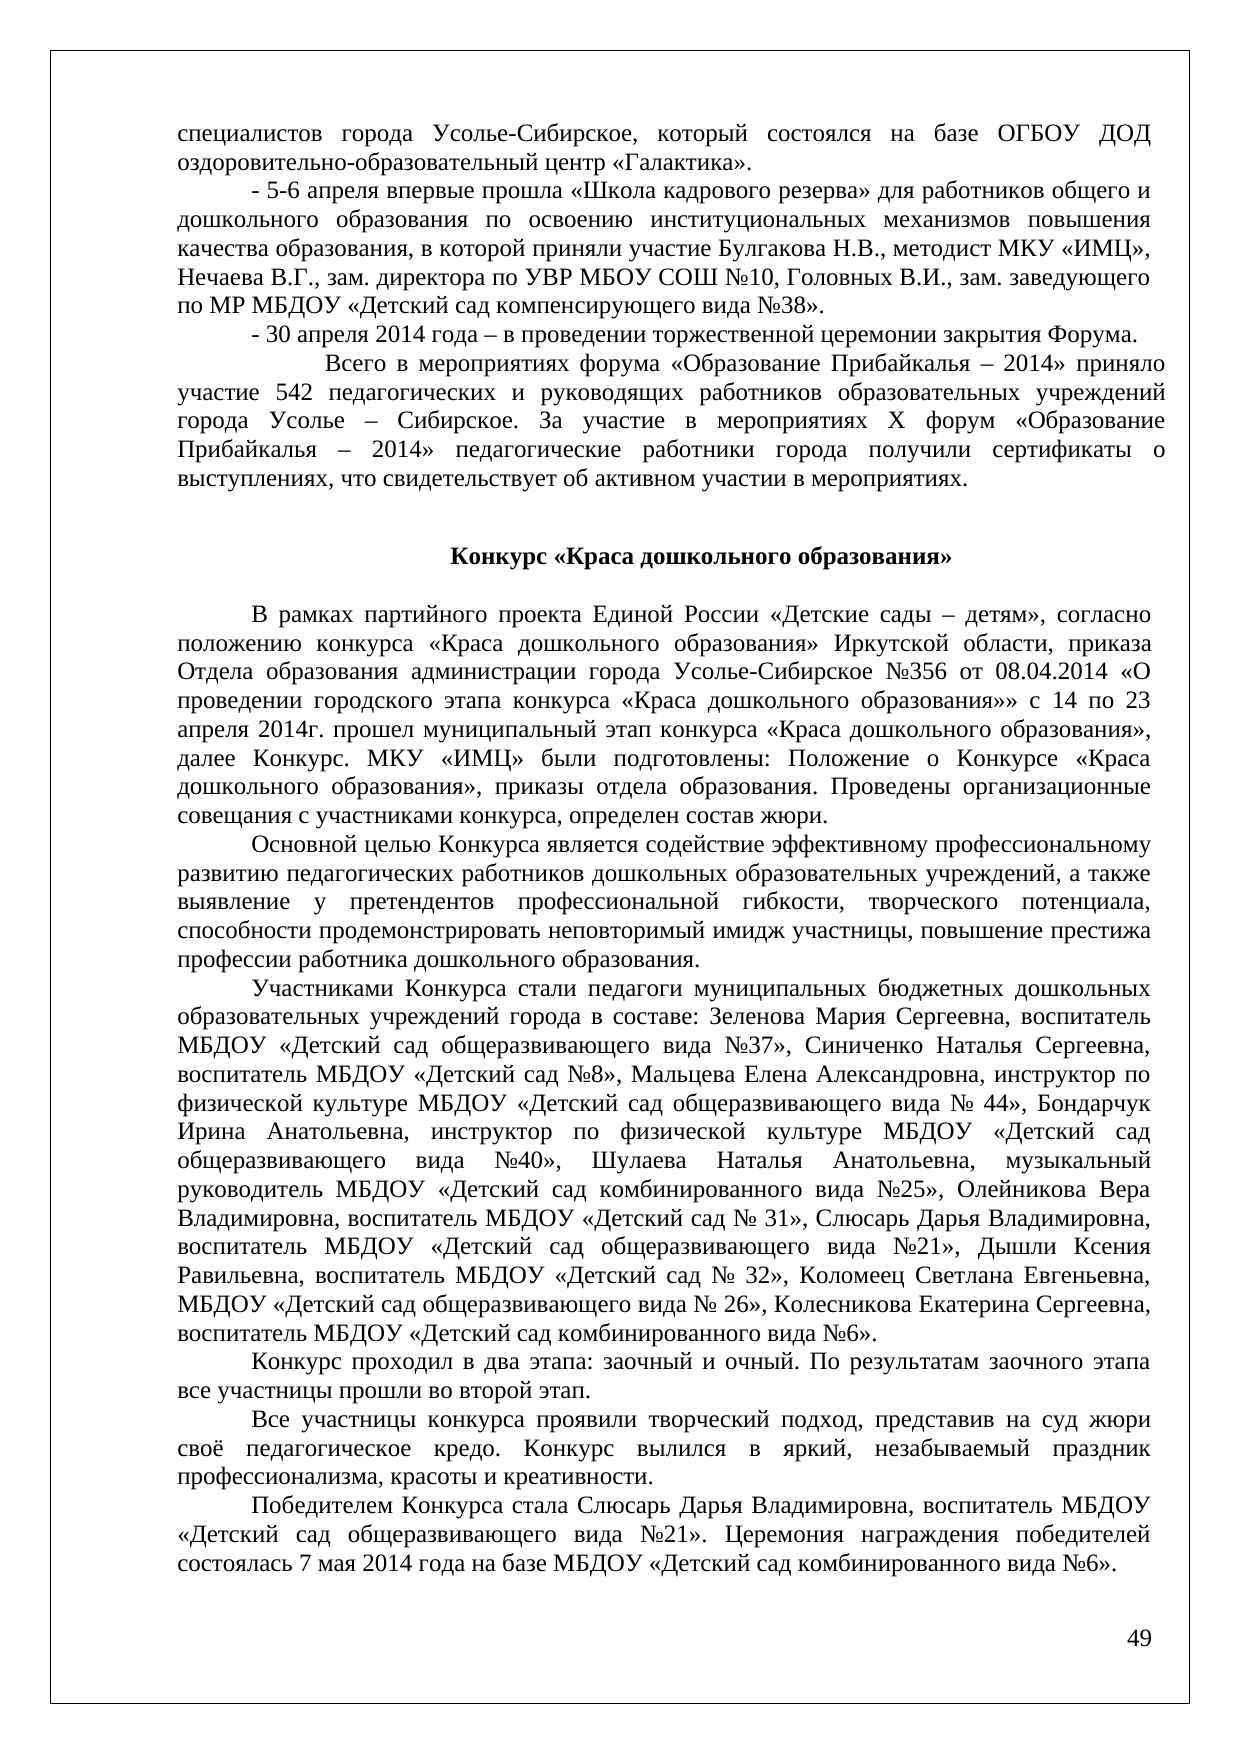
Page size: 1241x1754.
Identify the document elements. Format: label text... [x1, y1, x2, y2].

text Участниками Конкурса стали педагоги муниципальных бюджетных дошкольных образовательных учреждений города в составе: Зеленова Мария Сергеевна, воспитатель МБДОУ «Детский сад общеразвивающего вида №37», Синиченко Наталья Сергеевна, воспитатель МБДОУ «Детский сад №8», Мальцева Елена Александровна, инструктор по физической культуре МБДОУ «Детский сад общеразвивающего вида № 44», Бондарчук Ирина Анатольевна, инструктор по физической культуре МБДОУ «Детский сад общеразвивающего вида №40», Шулаева Наталья Анатольевна, музыкальный руководитель МБДОУ «Детский сад комбинированного вида №25», Олейникова Вера Владимировна, воспитатель МБДОУ «Детский сад № 31», Слюсарь Дарья Владимировна, воспитатель МБДОУ «Детский сад общеразвивающего вида №21», Дышли Ксения Равильевна, воспитатель МБДОУ «Детский сад № 32», Коломеец Светлана Евгеньевна, МБДОУ «Детский сад общеразвивающего вида № 26», Колесникова Екатерина Сергеевна, воспитатель МБДОУ «Детский сад комбинированного вида №6». [177, 973, 1152, 1346]
text Всего в мероприятиях форума «Образование Прибайкалья – 2014» приняло участие 542 педагогических и руководящих работников образовательных учреждений города Усолье – Сибирское. За участие в мероприятиях X форум «Образование Прибайкалья – 2014» педагогические работники города получили сертификаты о выступлениях, что свидетельствует об активном участии в мероприятиях. [177, 348, 1167, 492]
text Все участницы конкурса проявили творческий подход, представив на суд жюри своё педагогическое кредо. Конкурс вылился в яркий, незабываемый праздник профессионализма, красоты и креативности. [177, 1404, 1152, 1490]
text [177, 118, 1152, 176]
text - 30 апреля 2014 года – в проведении торжественной церемонии закрытия Форума. [177, 319, 1167, 348]
text В рамках партийного проекта Единой России «Детские сады – детям», согласно положению конкурса «Краса дошкольного образования» Иркутской области, приказа Отдела образования администрации города Усолье-Сибирское №356 от 08.04.2014 «О проведении городского этапа конкурса «Краса дошкольного образования»» с 14 по 23 апреля 2014г. прошел муниципальный этап конкурса «Краса дошкольного образования», далее Конкурс. МКУ «ИМЦ» были подготовлены: Положение о Конкурсе «Краса дошкольного образования», приказы отдела образования. Проведены организационные совещания с участниками конкурса, определен состав жюри. [177, 599, 1152, 829]
text Основной целью Конкурса является содействие эффективному профессиональному развитию педагогических работников дошкольных образовательных учреждений, а также выявление у претендентов профессиональной гибкости, творческого потенциала, способности продемонстрировать неповторимый имидж участницы, повышение престижа профессии работника дошкольного образования. [177, 829, 1152, 973]
text Конкурс проходил в два этапа: заочный и очный. По результатам заочного этапа все участницы прошли во второй этап. [177, 1346, 1152, 1404]
subtitle Конкурс «Краса дошкольного образования» [177, 541, 1152, 570]
text Победителем Конкурса стала Слюсарь Дарья Владимировна, воспитатель МБДОУ «Детский сад общеразвивающего вида №21». Церемония награждения победителей состоялась 7 мая 2014 года на базе МБДОУ «Детский сад комбинированного вида №6». [177, 1490, 1152, 1576]
text - 5-6 апреля впервые прошла «Школа кадрового резерва» для работников общего и дошкольного образования по освоению институциональных механизмов повышения качества образования, в которой приняли участие Булгакова Н.В., методист МКУ «ИМЦ», Нечаева В.Г., зам. директора по УВР МБОУ СОШ №10, Головных В.И., зам. заведующего по МР МБДОУ «Детский сад компенсирующего вида №38». [177, 176, 1152, 319]
